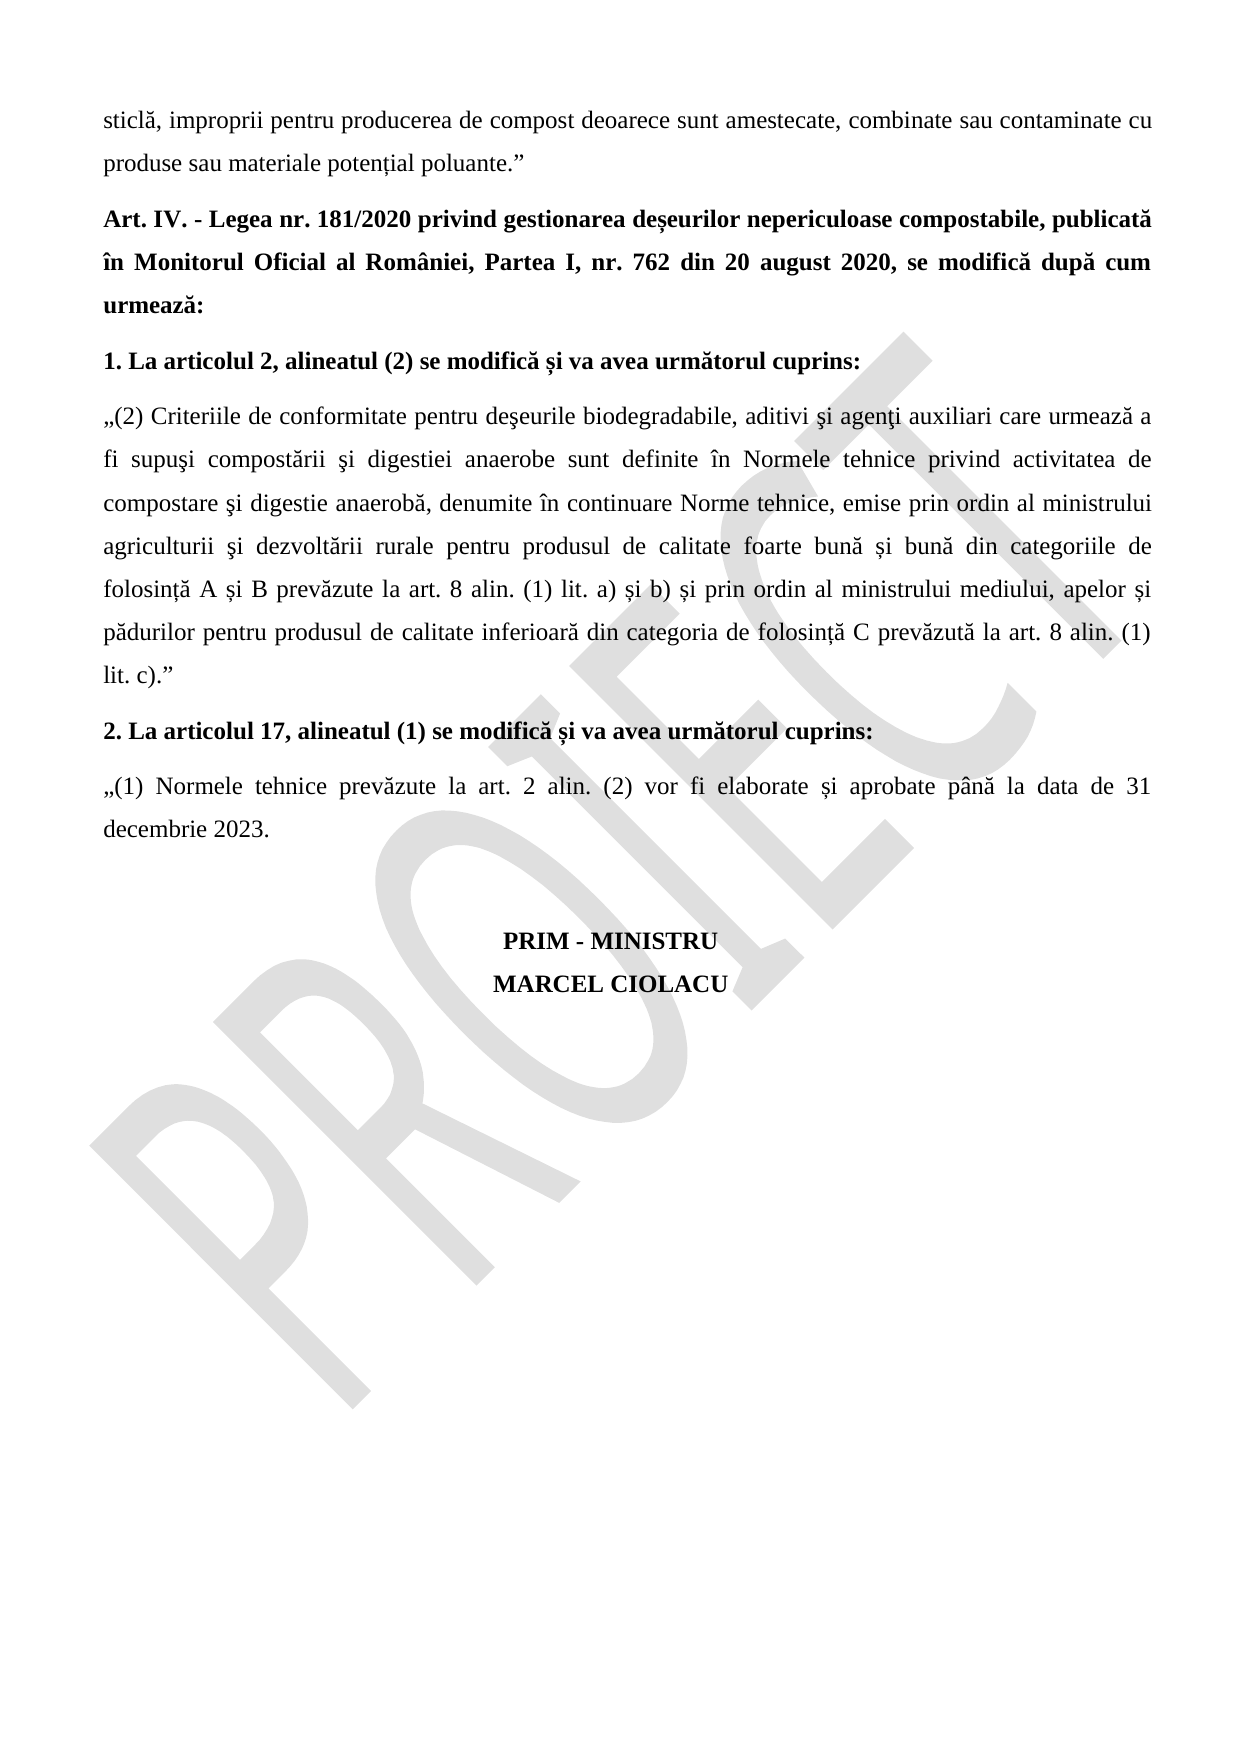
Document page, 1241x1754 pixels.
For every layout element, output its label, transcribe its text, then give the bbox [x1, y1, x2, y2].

text PRIM - MINISTRU [103, 926, 1118, 954]
text 1. La articolul 2, alineatul (2) se modifică și va avea următorul cuprins: [103, 346, 1153, 374]
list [103, 105, 1153, 177]
text 2. La articolul 17, alineatul (1) se modifică și va avea următorul cuprins: [103, 716, 1153, 744]
text „(2) Criteriile de conformitate pentru deşeurile biodegradabile, aditivi şi agenţi auxiliari care urmează a fi supuşi compostării şi digestiei anaerobe sunt definite în Normele tehnice privind activitatea de compostare şi digestie anaerobă, denumite în continuare Norme tehnice, emise prin ordin al ministrului agriculturii şi dezvoltării rurale pentru produsul de calitate foarte bună și bună din categoriile de folosință A și B prevăzute la art. 8 alin. (1) lit. a) și b) și prin ordin al ministrului mediului, apelor și pădurilor pentru produsul de calitate inferioară din categoria de folosință C prevăzută la art. 8 alin. (1) lit. c).” [103, 401, 1153, 689]
text Art. IV. - Legea nr. 181/2020 privind gestionarea deșeurilor nepericuloase compostabile, publicată în Monitorul Oficial al României, Partea I, nr. 762 din 20 august 2020, se modifică după cum urmează: [103, 204, 1153, 319]
text „(1) Normele tehnice prevăzute la art. 2 alin. (2) vor fi elaborate și aprobate până la data de 31 decembrie 2023. [103, 771, 1153, 843]
text MARCEL CIOLACU [103, 969, 1118, 998]
